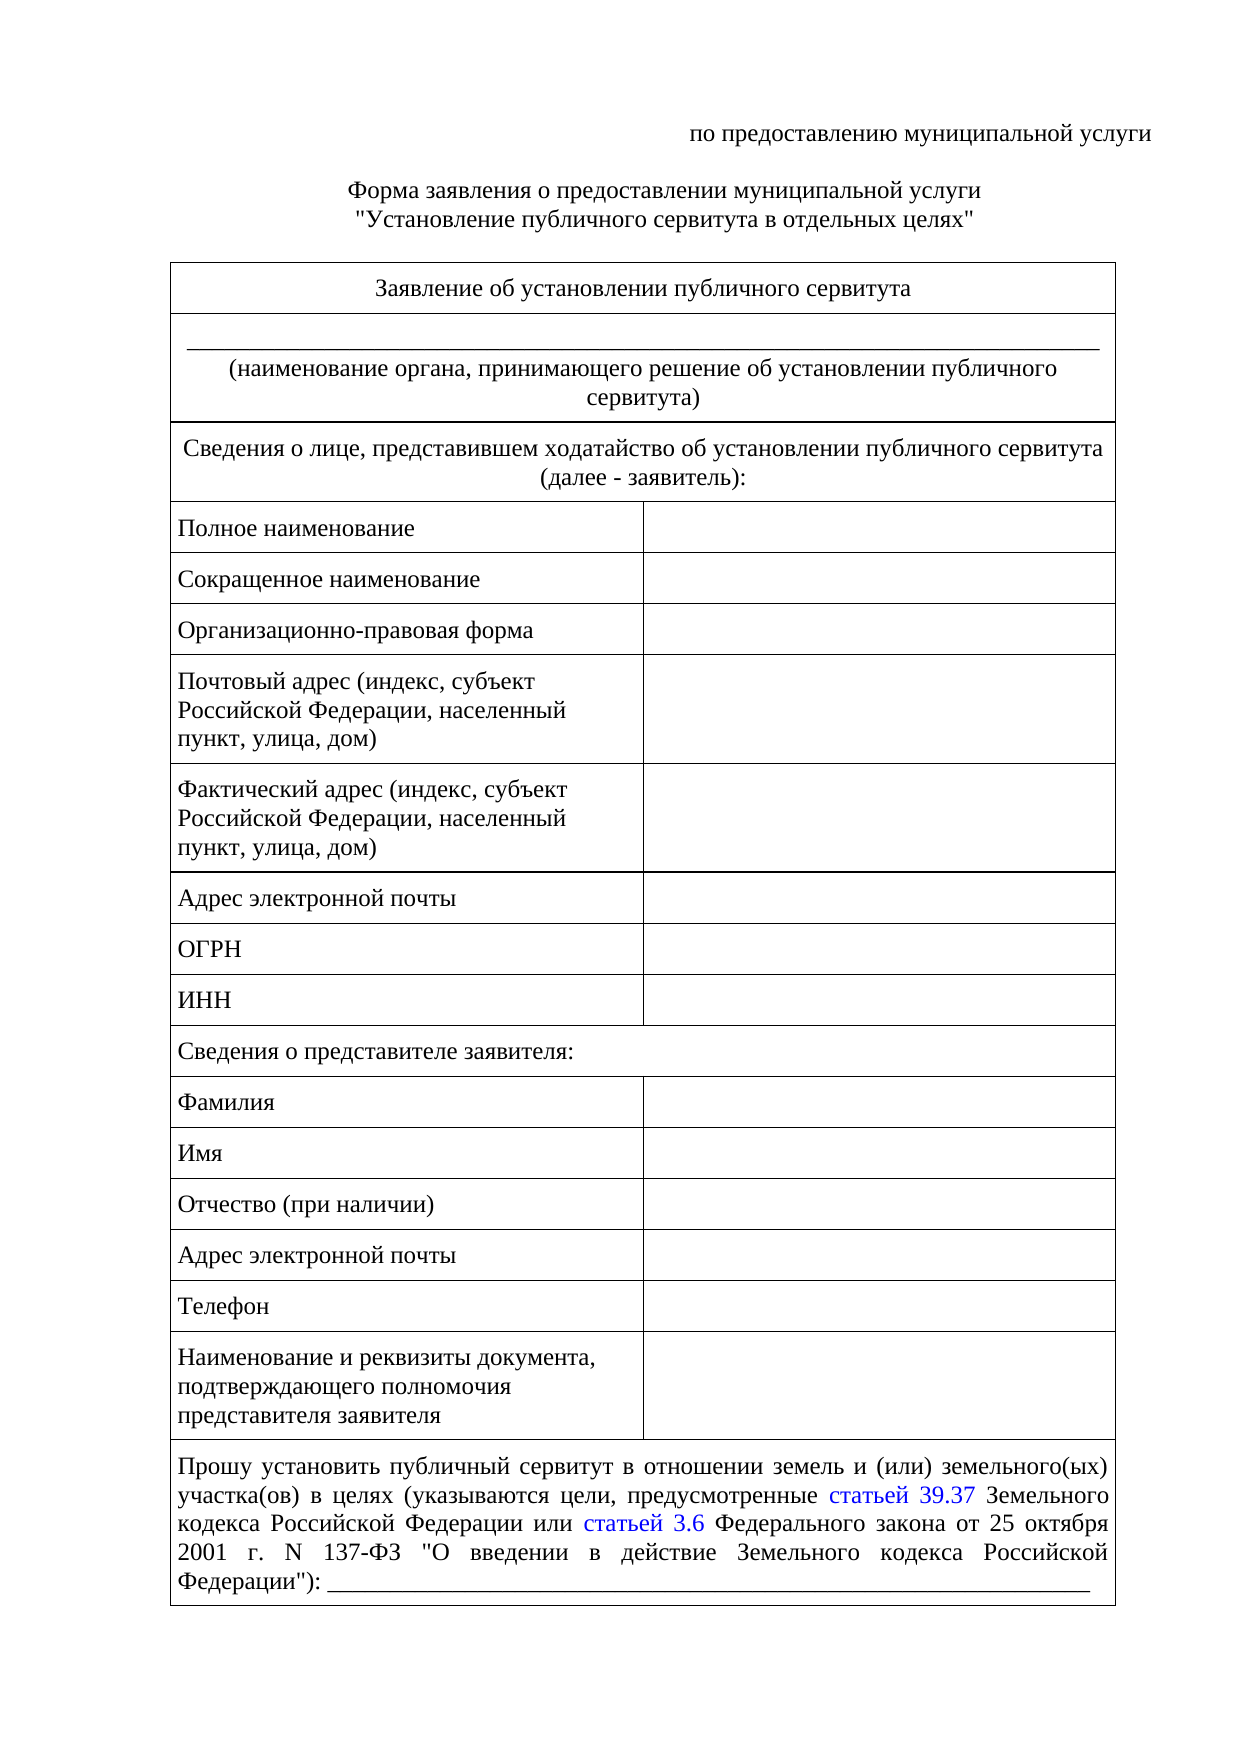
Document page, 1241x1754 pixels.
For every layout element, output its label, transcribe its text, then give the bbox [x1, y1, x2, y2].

table_cell [644, 975, 1115, 1024]
table_cell ИНН [171, 975, 643, 1024]
table_cell [644, 1281, 1115, 1331]
table_cell [644, 1077, 1115, 1127]
table_cell [644, 873, 1115, 922]
table_cell [644, 553, 1115, 603]
table_cell Фамилия [171, 1077, 643, 1127]
table_cell [644, 1230, 1115, 1280]
table_cell [644, 1179, 1115, 1229]
table_cell Сокращенное наименование [171, 553, 643, 603]
table_cell [644, 924, 1115, 973]
table_cell Телефон [171, 1281, 643, 1331]
table_cell [644, 764, 1115, 871]
table_cell Наименование и реквизиты документа, подтверждающего полномочия представителя заявителя [171, 1332, 643, 1439]
table_cell [644, 604, 1115, 654]
table_cell _________________________________________________________________________ (наименование органа, принимающего решение об установлении публичного сервитута) [171, 314, 1115, 421]
text по предоставлению муниципальной услуги [177, 118, 1152, 147]
table_cell Прошу установить публичный сервитут в отношении земель и (или) земельного(ых) участка(ов) в целях (указываются цели, предусмотренные статьей 39.37 Земельного кодекса Российской Федерации или статьей 3.6 Федерального закона от 25 октября 2001 г. N 137-ФЗ "О введении в действие Земельного кодекса Российской Федерации"): _____________________________________________________________ [171, 1440, 1115, 1605]
table_cell Сведения о представителе заявителя: [171, 1026, 1115, 1076]
table_cell Почтовый адрес (индекс, субъект Российской Федерации, населенный пункт, улица, дом) [171, 655, 643, 763]
text "Установление публичного сервитута в отдельных целях" [177, 204, 1152, 233]
table_cell Адрес электронной почты [171, 873, 643, 922]
table_cell [644, 655, 1115, 763]
table_cell Адрес электронной почты [171, 1230, 643, 1280]
text Форма заявления о предоставлении муниципальной услуги [177, 176, 1152, 204]
table_cell Отчество (при наличии) [171, 1179, 643, 1229]
table_header Заявление об установлении публичного сервитута [171, 263, 1115, 313]
table_cell Полное наименование [171, 502, 643, 552]
table_cell [644, 502, 1115, 552]
table_cell Организационно-правовая форма [171, 604, 643, 654]
table_cell [644, 1332, 1115, 1439]
table_cell Фактический адрес (индекс, субъект Российской Федерации, населенный пункт, улица, дом) [171, 764, 643, 871]
table_cell Имя [171, 1128, 643, 1178]
table_cell ОГРН [171, 924, 643, 973]
table_cell Сведения о лице, представившем ходатайство об установлении публичного сервитута (далее - заявитель): [171, 423, 1115, 501]
table_cell [644, 1128, 1115, 1178]
